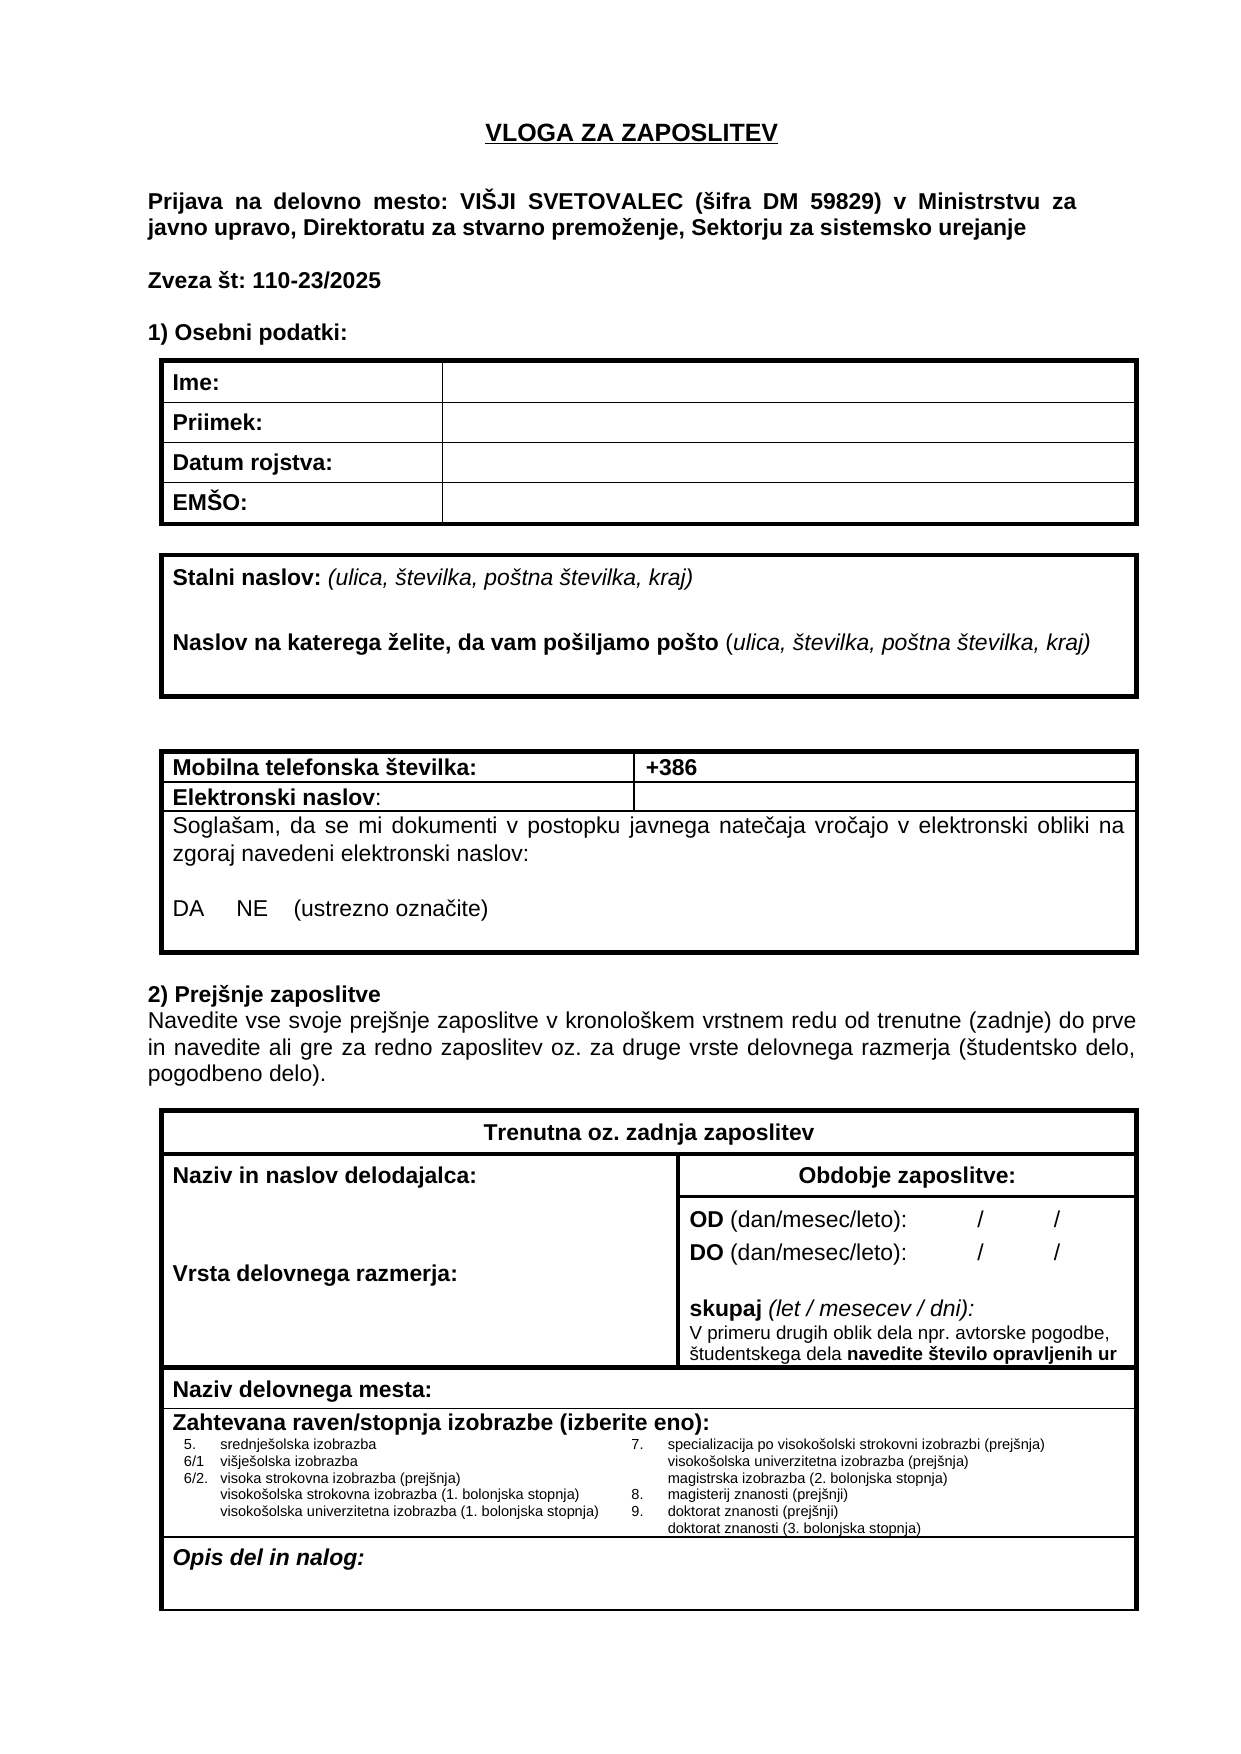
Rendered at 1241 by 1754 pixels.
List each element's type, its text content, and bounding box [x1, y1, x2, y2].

table_cell Opis del in nalog: [164, 1538, 1134, 1609]
table_header [443, 363, 1134, 402]
table_header Stalni naslov: (ulica, številka, poštna številka, kraj) Naslov na katerega želite, da vam pošiljamo pošto (ulica, številka, poštna številka, kraj) [164, 557, 1134, 694]
text Zveza št: 110-23/2025 [148, 267, 1078, 293]
table_cell Soglašam, da se mi dokumenti v postopku javnega natečaja vročajo v elektronski obliki na zgoraj navedeni elektronski naslov: DA NE (ustrezno označite) [164, 812, 1135, 950]
text Navedite vse svoje prejšnje zaposlitve v kronološkem vrstnem redu od trenutne (zadnje) do prve in navedite ali gre za redno zaposlitev oz. za druge vrste delovnega razmerja (študentsko delo, pogodbeno delo). [148, 1007, 1137, 1086]
table_cell Zahtevana raven/stopnja izobrazbe (izberite eno): [164, 1409, 1134, 1536]
table_cell Elektronski naslov: [164, 783, 633, 810]
text 1) Osebni podatki: [148, 319, 1078, 346]
table_cell [443, 403, 1134, 442]
table_cell [443, 443, 1134, 482]
table_cell Naziv delovnega mesta: [164, 1370, 1134, 1408]
table_cell Datum rojstva: [164, 443, 442, 482]
title VLOGA ZA ZAPOSLITEV [148, 118, 1078, 147]
table_header Trenutna oz. zadnja zaposlitev [164, 1113, 1134, 1152]
table_cell Obdobje zaposlitve: [680, 1156, 1134, 1195]
text Prijava na delovno mesto: VIŠJI SVETOVALEC (šifra DM 59829) v Ministrstvu za javno upravo, Direktoratu za stvarno premoženje, Sektorju za sistemsko urejanje [148, 188, 1078, 240]
table_header Mobilna telefonska številka: [164, 754, 633, 781]
table_header +386 [635, 754, 1135, 781]
table_cell Priimek: [164, 403, 442, 442]
table_cell [635, 783, 1135, 810]
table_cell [680, 1198, 1134, 1365]
table_cell EMŠO: [164, 483, 442, 521]
text 2) Prejšnje zaposlitve [148, 981, 1078, 1007]
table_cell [164, 1156, 676, 1365]
table_header Ime: [164, 363, 442, 402]
table_cell [443, 483, 1134, 521]
